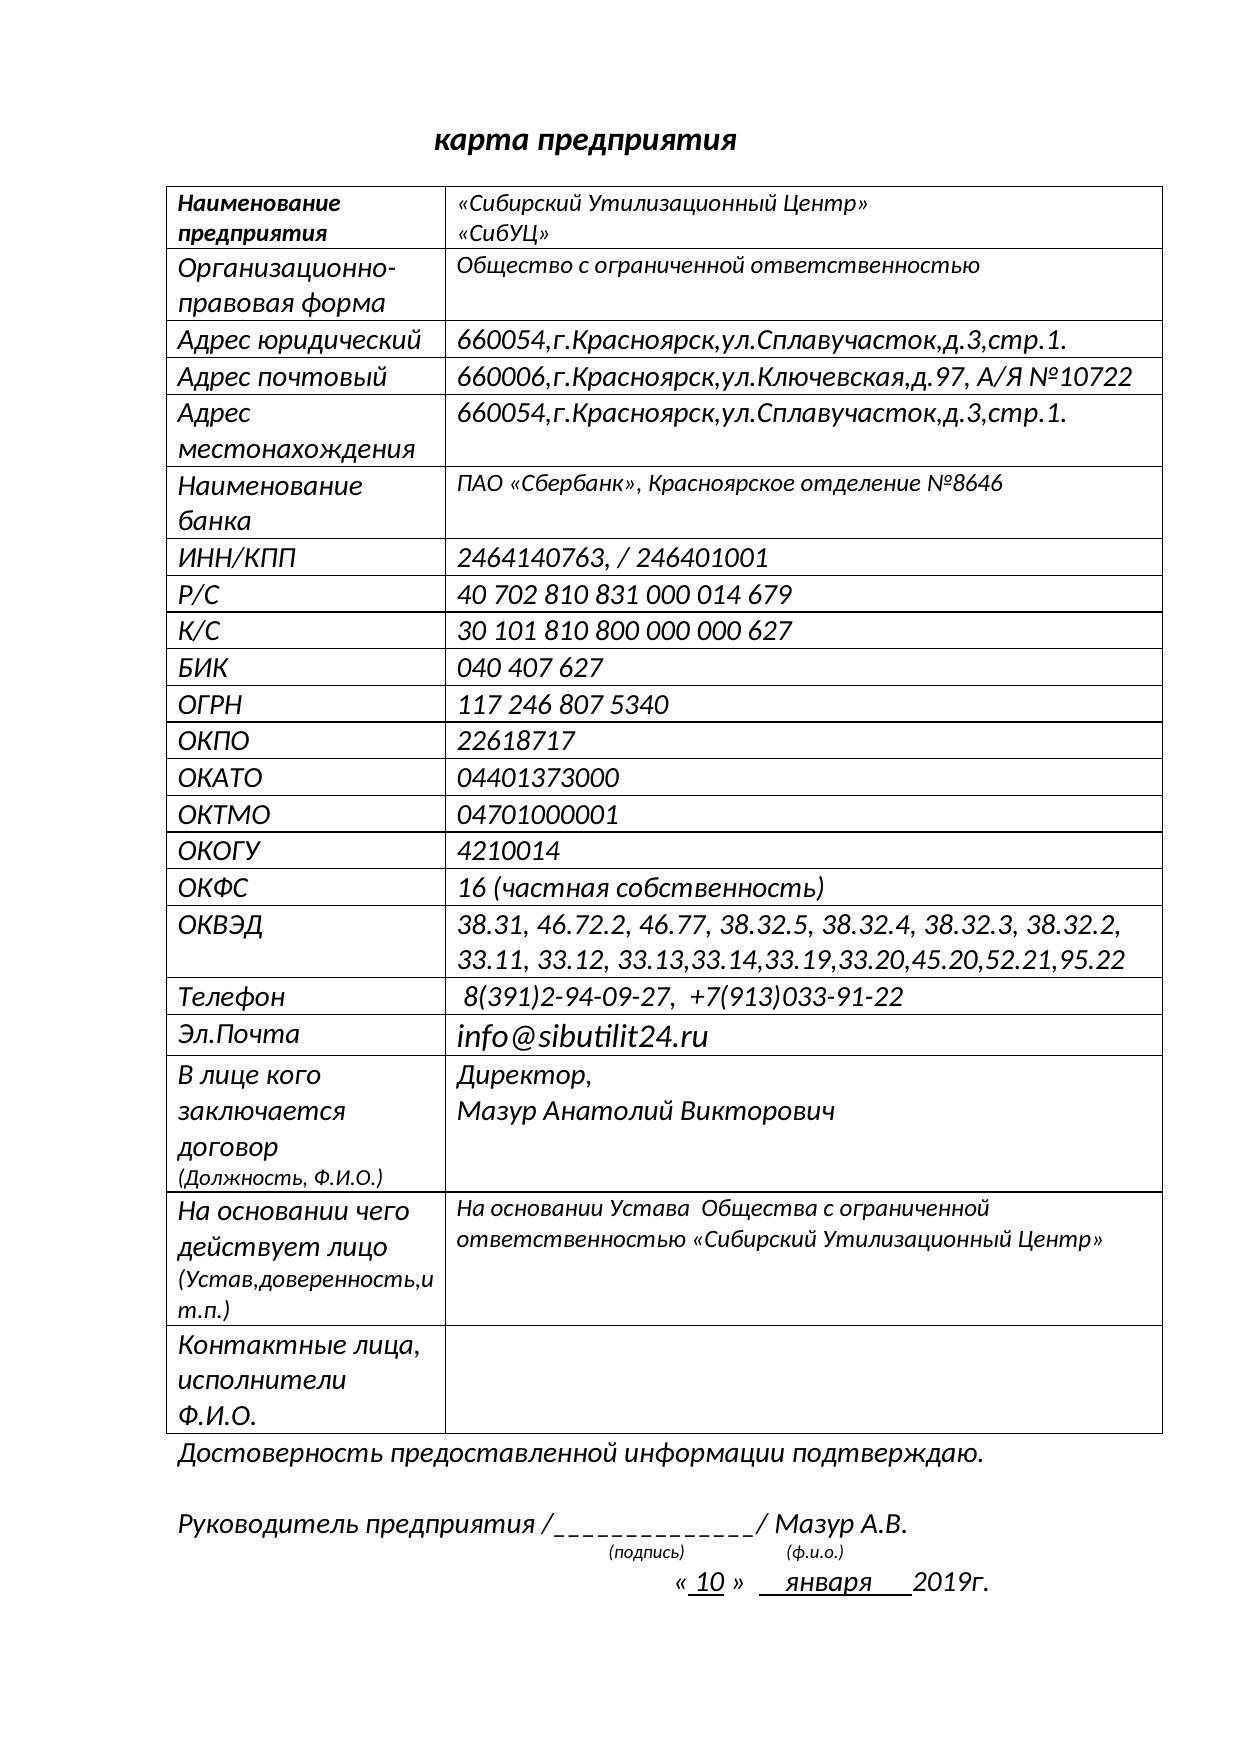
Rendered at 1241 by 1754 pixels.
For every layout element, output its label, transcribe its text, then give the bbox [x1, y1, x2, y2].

table_cell Директор, Мазур Анатолий Викторович [446, 1056, 1162, 1191]
table_cell 660054,г.Красноярск,ул.Сплавучасток,д.3,стр.1. [446, 395, 1162, 466]
table_cell 38.31, 46.72.2, 46.77, 38.32.5, 38.32.4, 38.32.3, 38.32.2, 33.11, 33.12, 33.13,33.14,33.19,33.20,45.20,52.21,95.22 [446, 906, 1162, 977]
table_cell В лице кого заключается договор (Должность, Ф.И.О.) [167, 1056, 445, 1191]
table_cell На основании чего действует лицо (Устав,доверенность,и т.п.) [167, 1193, 445, 1325]
table_cell 04401373000 [446, 759, 1162, 795]
table_cell 16 (частная собственность) [446, 869, 1162, 905]
table_cell Р/С [167, 576, 445, 611]
table_cell ОКОГУ [167, 833, 445, 868]
table_cell Эл.Почта [167, 1015, 445, 1055]
table_cell ОКФС [167, 869, 445, 905]
table_cell Телефон [167, 978, 445, 1014]
table_header «Сибирский Утилизационный Центр» «СибУЦ» [446, 187, 1162, 248]
table_cell Достоверность предоставленной информации подтверждаю. Руководитель предприятия /______________/ Мазур А.В. (подпись) (ф.и.о.) « 10 » января 2019г. [166, 1434, 1163, 1599]
table_cell ОКВЭД [167, 906, 445, 977]
table_cell 117 246 807 5340 [446, 686, 1162, 721]
table_cell [446, 1326, 1162, 1433]
table_cell Общество с ограниченной ответственностью [446, 249, 1162, 320]
table_header Наименование предприятия [167, 187, 445, 248]
table_cell 660054,г.Красноярск,ул.Сплавучасток,д.3,стр.1. [446, 321, 1162, 357]
table_cell 660006,г.Красноярск,ул.Ключевская,д.97, А/Я №10722 [446, 358, 1162, 393]
table_cell ОКПО [167, 723, 445, 758]
table_cell ОКАТО [167, 759, 445, 795]
table_cell 8(391)2-94-09-27, +7(913)033-91-22 [446, 978, 1162, 1014]
table_cell ОГРН [167, 686, 445, 721]
table_cell К/С [167, 613, 445, 648]
table_cell 4210014 [446, 833, 1162, 868]
table_cell БИК [167, 649, 445, 685]
table_cell Адрес местонахождения [167, 395, 445, 466]
table_cell ОКТМО [167, 796, 445, 831]
table_cell На основании Устава Общества с ограниченной ответственностью «Сибирский Утилизационный Центр» [446, 1193, 1162, 1325]
table_cell Наименование банка [167, 467, 445, 538]
table_cell 40 702 810 831 000 014 679 [446, 576, 1162, 611]
table_cell info@sibutilit24.ru [446, 1015, 1162, 1055]
table_cell ИНН/КПП [167, 539, 445, 575]
table_cell ПАО «Сбербанк», Красноярское отделение №8646 [446, 467, 1162, 538]
table_cell Адрес почтовый [167, 358, 445, 393]
table_cell 30 101 810 800 000 000 627 [446, 613, 1162, 648]
table_cell 22618717 [446, 723, 1162, 758]
text карта предприятия [177, 118, 1152, 159]
table_cell Контактные лица, исполнители Ф.И.О. [167, 1326, 445, 1433]
table_cell Организационно-правовая форма [167, 249, 445, 320]
table_cell 04701000001 [446, 796, 1162, 831]
table_cell Адрес юридический [167, 321, 445, 357]
table_cell 040 407 627 [446, 649, 1162, 685]
table_cell 2464140763, / 246401001 [446, 539, 1162, 575]
